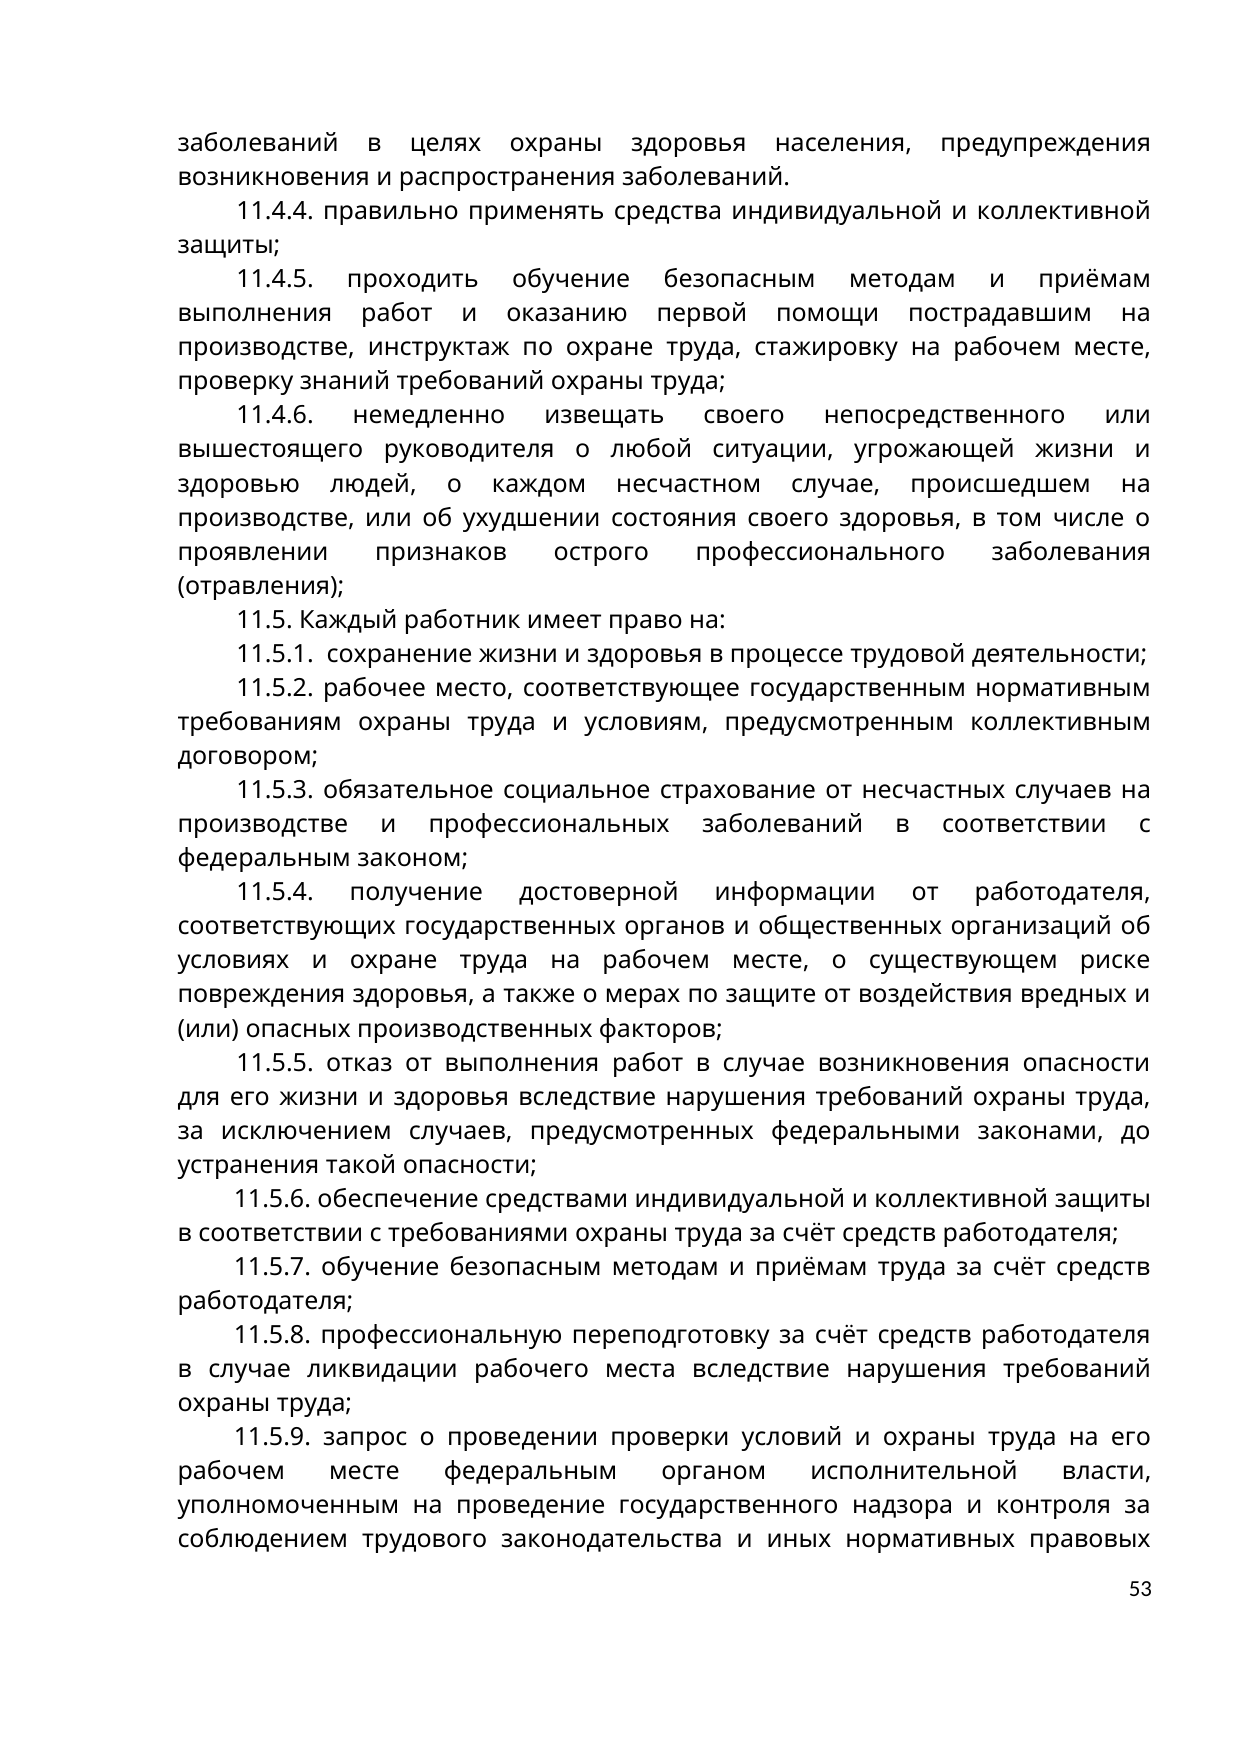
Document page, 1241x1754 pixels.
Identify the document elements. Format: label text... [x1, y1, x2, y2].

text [177, 1419, 1152, 1555]
text 11.5.8. профессиональную переподготовку за счёт средств работодателя в случае ликвидации рабочего места вследствие нарушения требований охраны труда; [177, 1317, 1152, 1419]
text 11.5.7. обучение безопасным методам и приёмам труда за счёт средств работодателя; [177, 1249, 1152, 1317]
text 11.4.5. проходить обучение безопасным методам и приёмам выполнения работ и оказанию первой помощи пострадавшим на производстве, инструктаж по охране труда, стажировку на рабочем месте, проверку знаний требований охраны труда; [177, 261, 1152, 397]
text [177, 124, 1152, 193]
text 11.5.5. отказ от выполнения работ в случае возникновения опасности для его жизни и здоровья вследствие нарушения требований охраны труда, за исключением случаев, предусмотренных федеральными законами, до устранения такой опасности; [177, 1044, 1152, 1181]
text 11.5. Каждый работник имеет право на: [177, 601, 1152, 636]
text 11.5.3. обязательное социальное страхование от несчастных случаев на производстве и профессиональных заболеваний в соответствии с федеральным законом; [177, 772, 1152, 874]
text 11.4.4. правильно применять средства индивидуальной и коллективной защиты; [177, 193, 1152, 261]
text 11.4.6. немедленно извещать своего непосредственного или вышестоящего руководителя о любой ситуации, угрожающей жизни и здоровью людей, о каждом несчастном случае, происшедшем на производстве, или об ухудшении состояния своего здоровья, в том числе о проявлении признаков острого профессионального заболевания (отравления); [177, 397, 1152, 601]
text 11.5.1. сохранение жизни и здоровья в процессе трудовой деятельности; [177, 636, 1152, 669]
text 11.5.6. обеспечение средствами индивидуальной и коллективной защиты в соответствии с требованиями охраны труда за счёт средств работодателя; [177, 1181, 1152, 1249]
text 11.5.2. рабочее место, соответствующее государственным нормативным требованиям охраны труда и условиям, предусмотренным коллективным договором; [177, 669, 1152, 772]
text 11.5.4. получение достоверной информации от работодателя, соответствующих государственных органов и общественных организаций об условиях и охране труда на рабочем месте, о существующем риске повреждения здоровья, а также о мерах по защите от воздействия вредных и (или) опасных производственных факторов; [177, 874, 1152, 1044]
